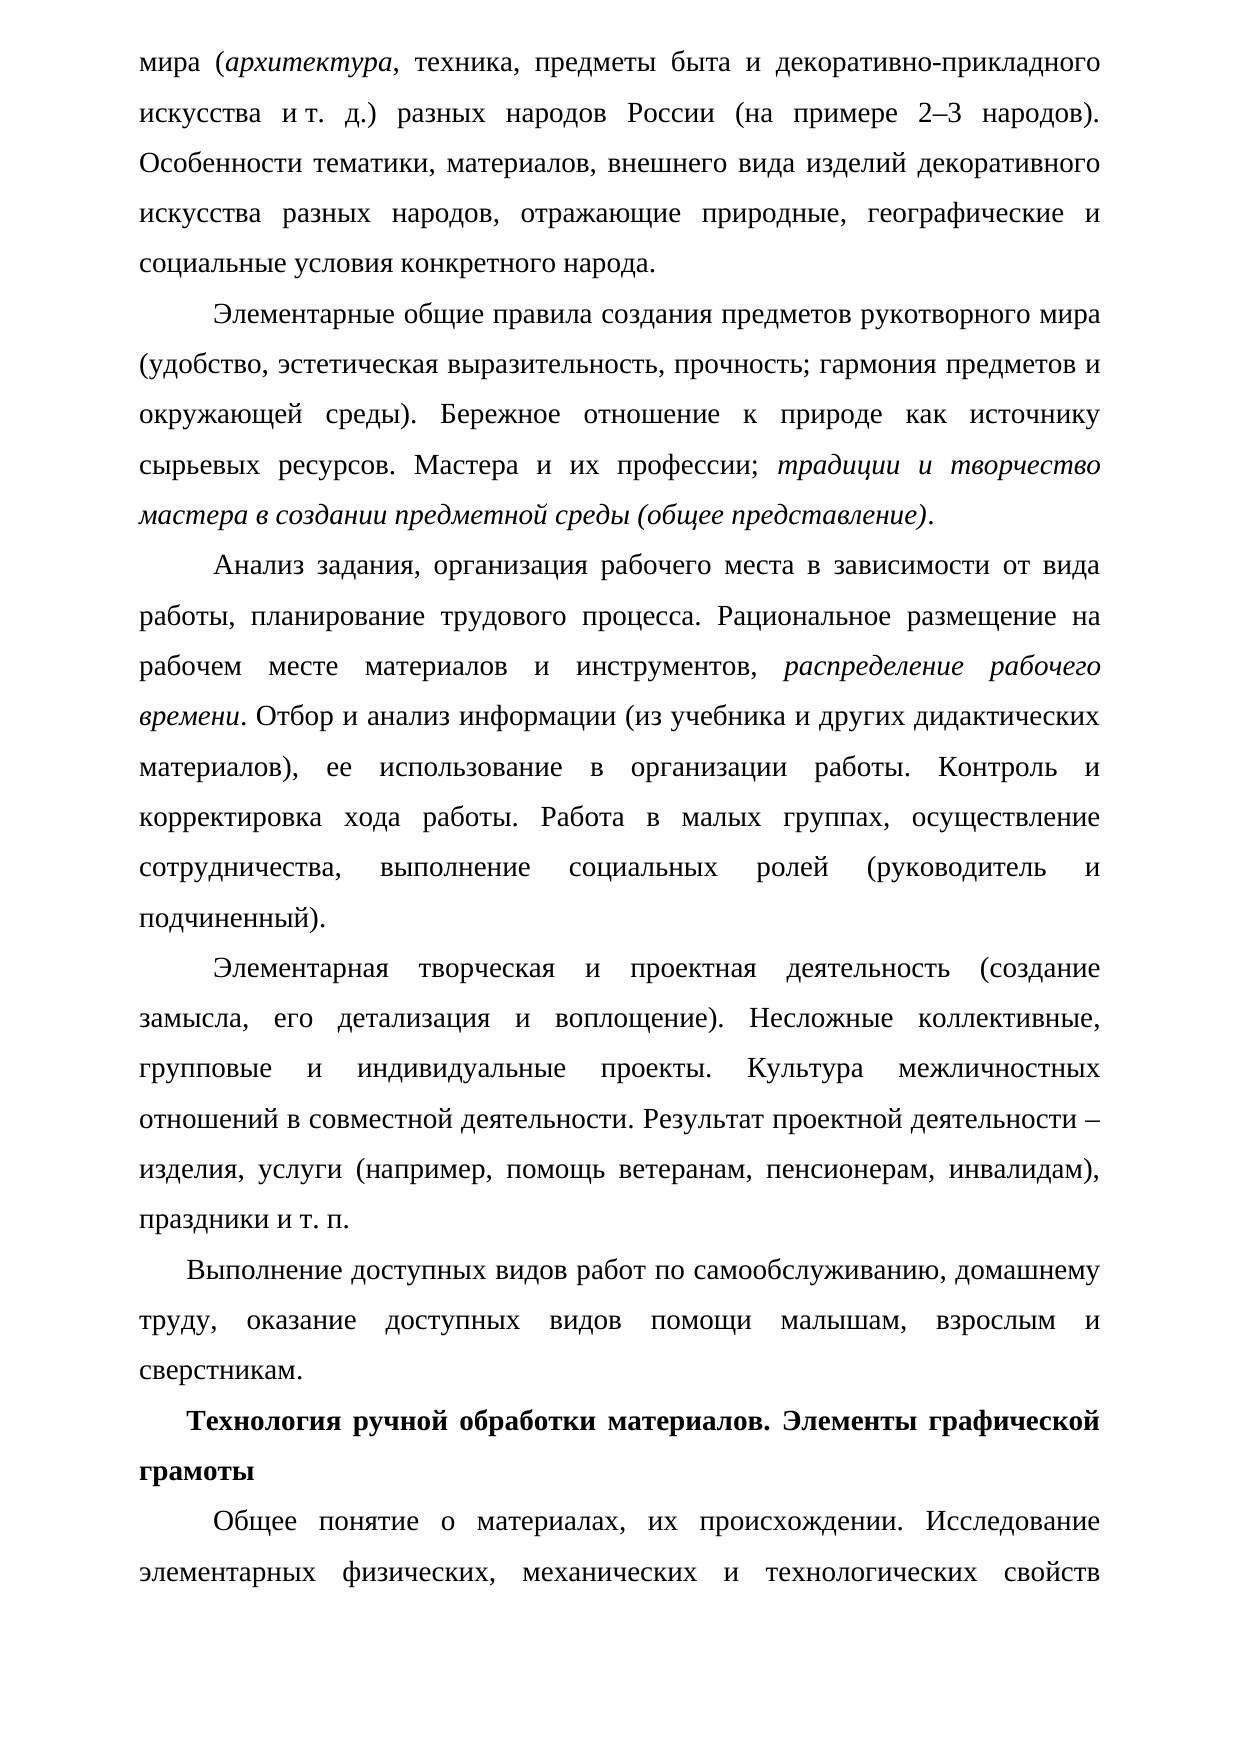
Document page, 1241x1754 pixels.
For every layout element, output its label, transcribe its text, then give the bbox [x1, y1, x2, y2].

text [139, 1503, 1101, 1587]
text Элементарные общие правила создания предметов рукотворного мира (удобство, эстетическая выразительность, прочность; гармония предметов и окружающей среды). Бережное отношение к природе как источнику сырьевых ресурсов. Мастера и их профессии; традиции и творчество мастера в создании предметной среды (общее представление). [139, 296, 1101, 531]
text Выполнение доступных видов работ по самообслуживанию, домашнему труду, оказание доступных видов помощи малышам, взрослым и сверстникам. [139, 1252, 1101, 1386]
text Анализ задания, организация рабочего места в зависимости от вида работы, планирование трудового процесса. Рациональное размещение на рабочем месте материалов и инструментов, распределение рабочего времени. Отбор и анализ информации (из учебника и других дидактических материалов), ее использование в организации работы. Контроль и корректировка хода работы. Работа в малых группах, осуществление сотрудничества, выполнение социальных ролей (руководитель и подчиненный). [139, 547, 1101, 933]
text Технология ручной обработки материалов. Элементы графической грамоты [139, 1403, 1101, 1487]
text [139, 44, 1101, 279]
text Элементарная творческая и проектная деятельность (создание замысла, его детализация и воплощение). Несложные коллективные, групповые и индивидуальные проекты. Культура межличностных отношений в совместной деятельности. Результат проектной деятельности – изделия, услуги (например, помощь ветеранам, пенсионерам, инвалидам), праздники и т. п. [139, 950, 1101, 1235]
